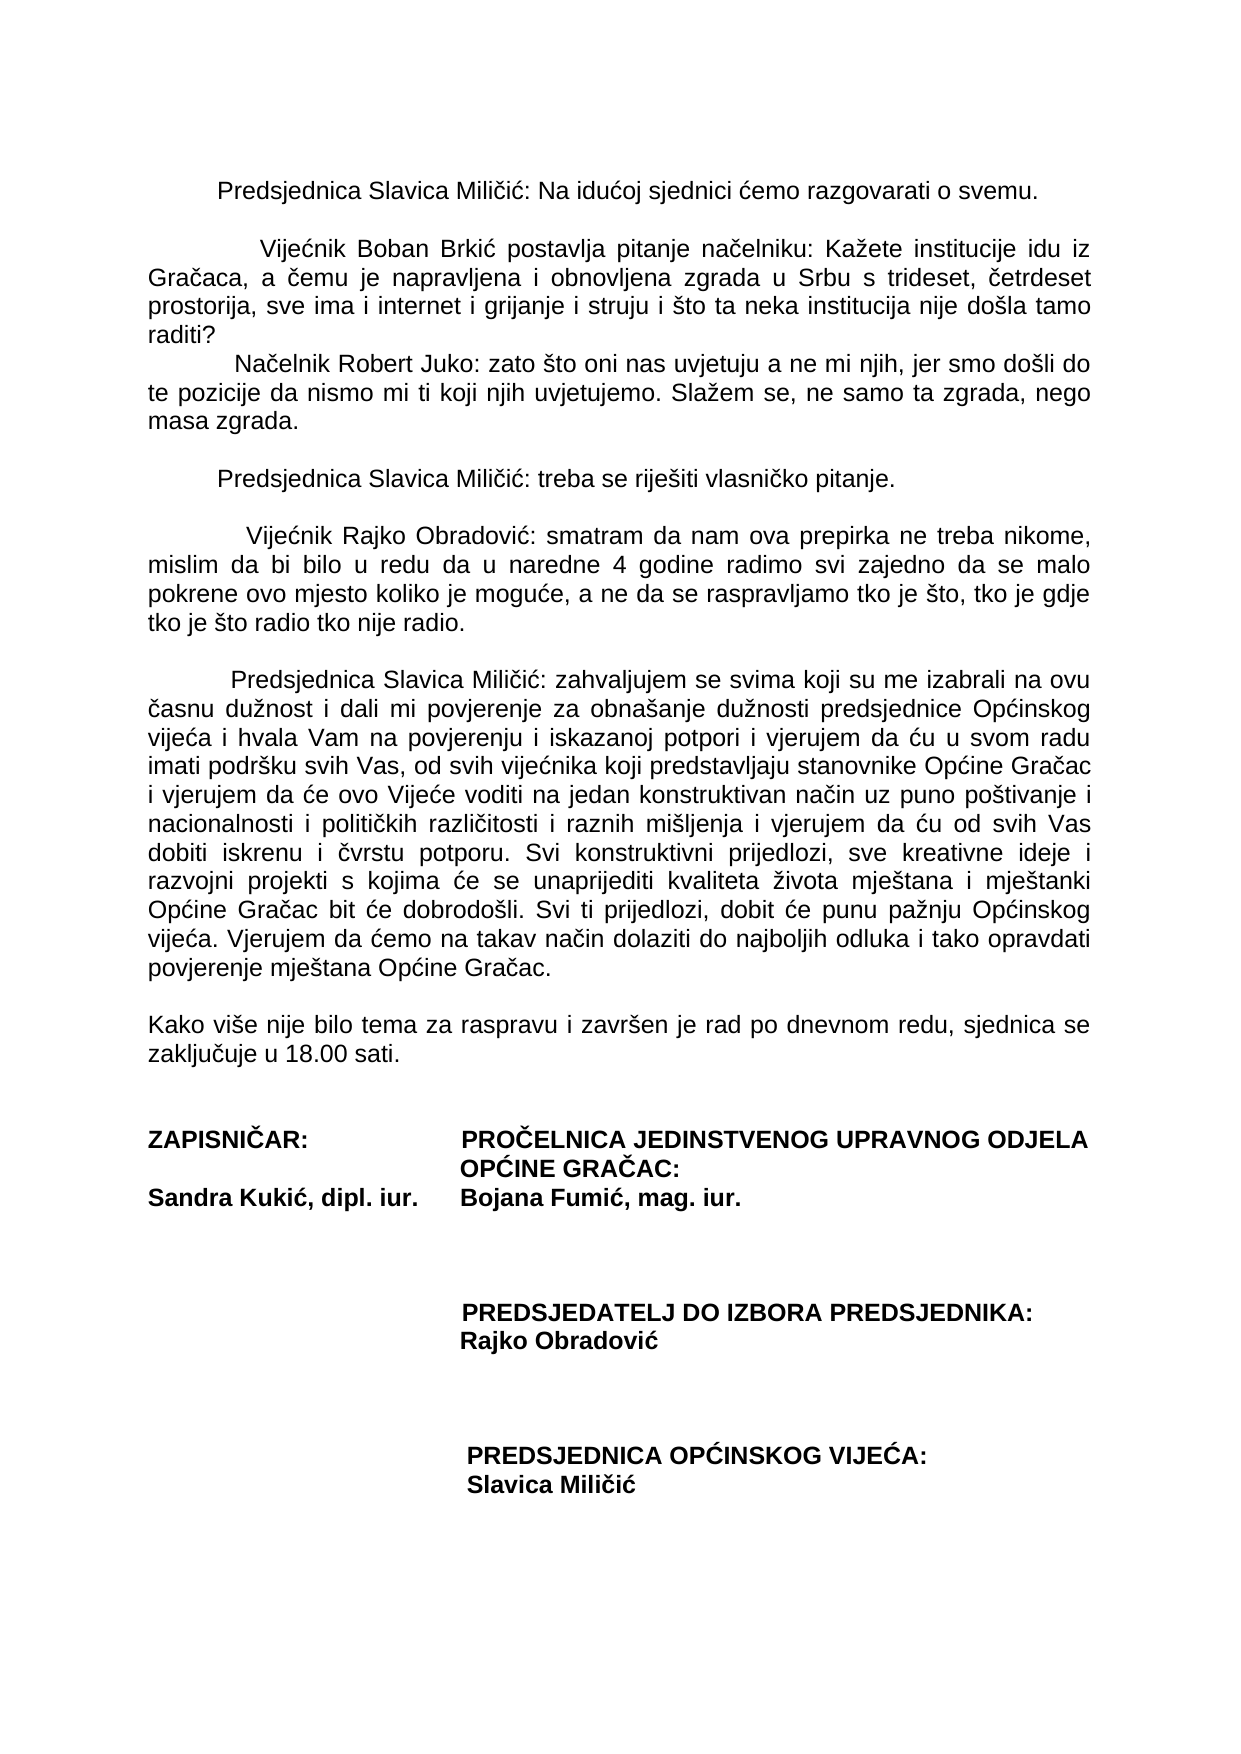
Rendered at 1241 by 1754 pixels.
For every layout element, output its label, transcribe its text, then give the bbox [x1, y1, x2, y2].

text Predsjednica Slavica Miličić: zahvaljujem se svima koji su me izabrali na ovu časnu dužnost i dali mi povjerenje za obnašanje dužnosti predsjednice Općinskog vijeća i hvala Vam na povjerenju i iskazanoj potpori i vjerujem da ću u svom radu imati podršku svih Vas, od svih vijećnika koji predstavljaju stanovnike Općine Gračac i vjerujem da će ovo Vijeće voditi na jedan konstruktivan način uz puno poštivanje i nacionalnosti i političkih različitosti i raznih mišljenja i vjerujem da ću od svih Vas dobiti iskrenu i čvrstu potporu. Svi konstruktivni prijedlozi, sve kreativne ideje i razvojni projekti s kojima će se unaprijediti kvaliteta života mještana i mještanki Općine Gračac bit će dobrodošli. Svi ti prijedlozi, dobit će punu pažnju Općinskog vijeća. Vjerujem da ćemo na takav način dolaziti do najboljih odluka i tako opravdati povjerenje mještana Općine Gračac. [148, 665, 1093, 981]
text PREDSJEDNICA OPĆINSKOG VIJEĆA: [148, 1441, 1093, 1470]
text Predsjednica Slavica Miličić: treba se riješiti vlasničko pitanje. [148, 464, 1093, 493]
text ZAPISNIČAR: PROČELNICA JEDINSTVENOG UPRAVNOG ODJELA [148, 1125, 1093, 1154]
text Predsjednica Slavica Miličić: Na idućoj sjednici ćemo razgovarati o svemu. [148, 176, 1093, 205]
text Sandra Kukić, dipl. iur. Bojana Fumić, mag. iur. [148, 1183, 1093, 1211]
text PREDSJEDATELJ DO IZBORA PREDSJEDNIKA: [148, 1298, 1093, 1326]
text Načelnik Robert Juko: zato što oni nas uvjetuju a ne mi njih, jer smo došli do te pozicije da nismo mi ti koji njih uvjetujemo. Slažem se, ne samo ta zgrada, nego masa zgrada. [148, 349, 1093, 435]
text OPĆINE GRAČAC: [148, 1154, 1093, 1183]
text Slavica Miličić [148, 1470, 1093, 1499]
text Vijećnik Rajko Obradović: smatram da nam ova prepirka ne treba nikome, mislim da bi bilo u redu da u naredne 4 godine radimo svi zajedno da se malo pokrene ovo mjesto koliko je moguće, a ne da se raspravljamo tko je što, tko je gdje tko je što radio tko nije radio. [148, 521, 1093, 636]
text Rajko Obradović [148, 1326, 1093, 1355]
text Kako više nije bilo tema za raspravu i završen je rad po dnevnom redu, sjednica se zaključuje u 18.00 sati. [148, 1010, 1093, 1068]
text Vijećnik Boban Brkić postavlja pitanje načelniku: Kažete institucije idu iz Gračaca, a čemu je napravljena i obnovljena zgrada u Srbu s trideset, četrdeset prostorija, sve ima i internet i grijanje i struju i što ta neka institucija nije došla tamo raditi? [148, 234, 1093, 349]
